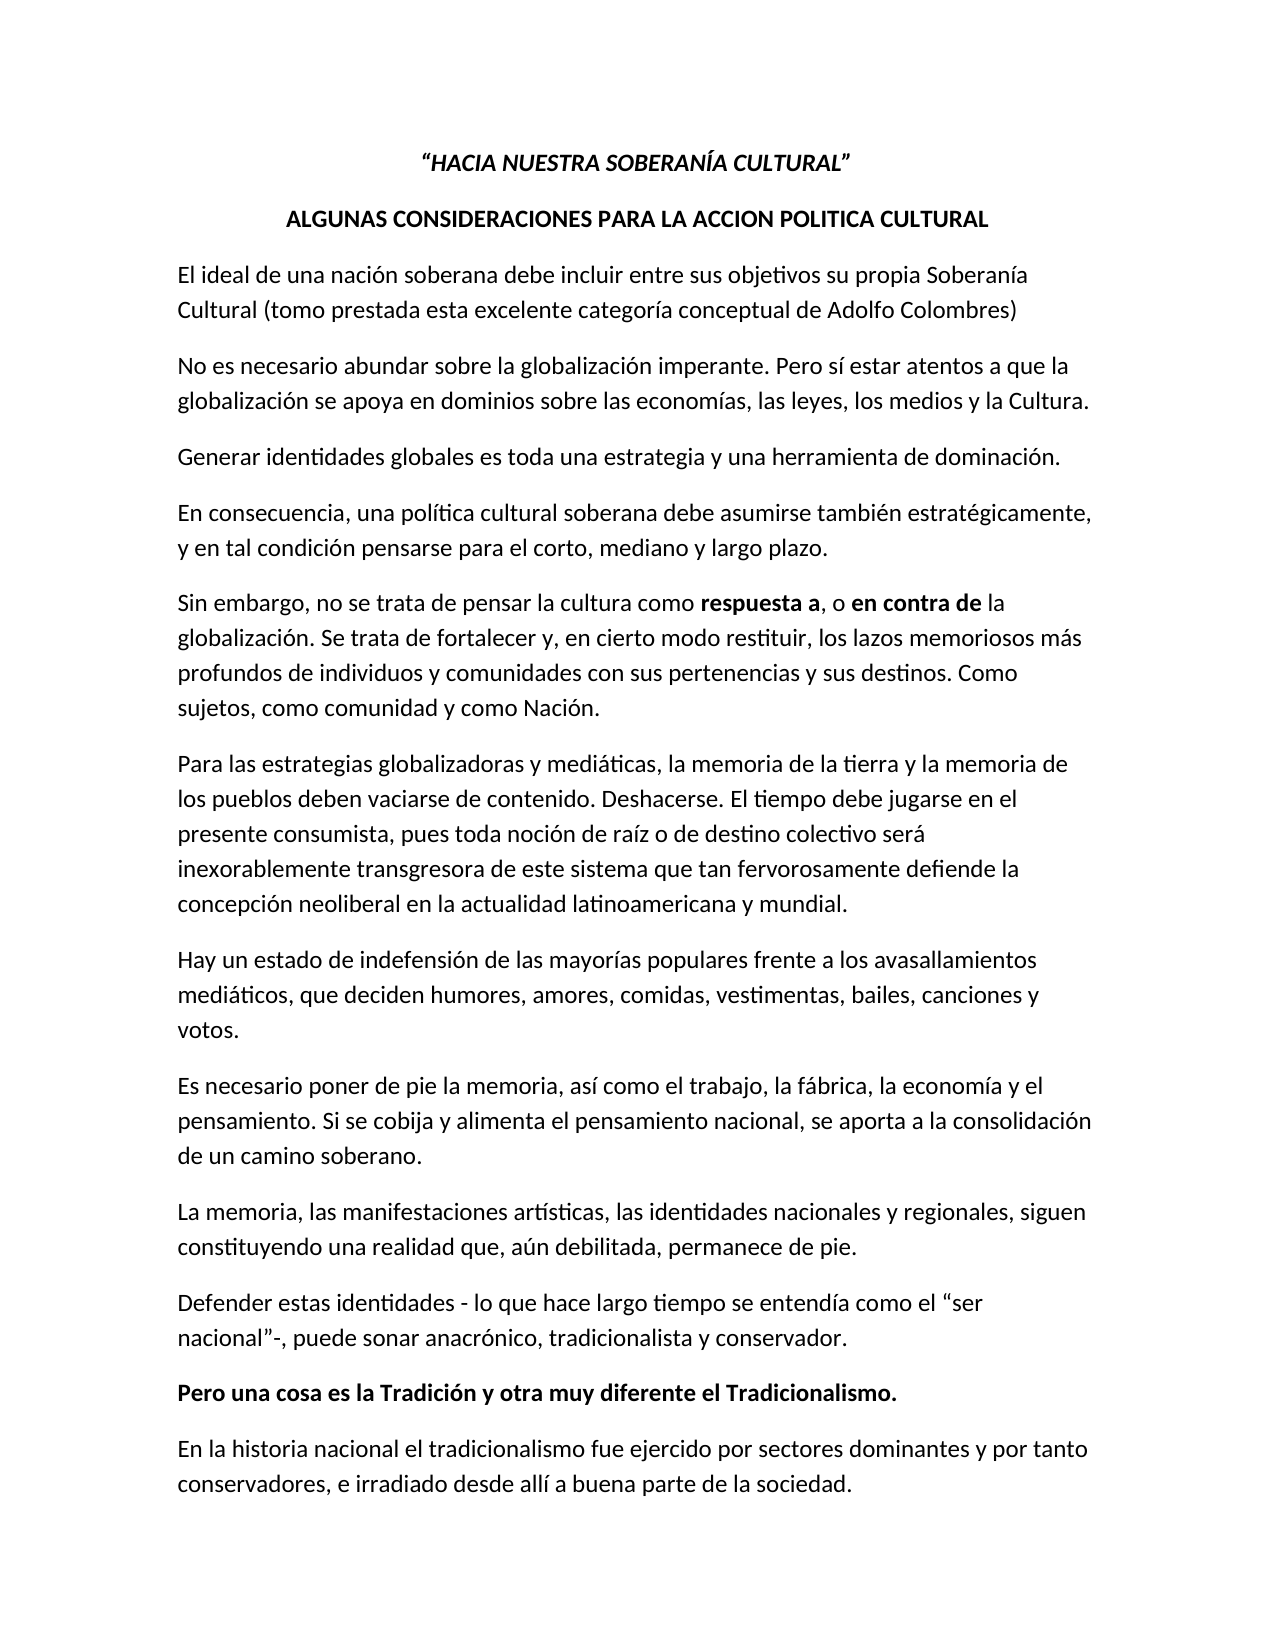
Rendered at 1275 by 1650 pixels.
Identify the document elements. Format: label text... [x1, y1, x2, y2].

text Hay un estado de indefensión de las mayorías populares frente a los avasallamientos mediáticos, que deciden humores, amores, comidas, vestimentas, bailes, canciones y votos. [177, 944, 1098, 1045]
text En la historia nacional el tradicionalismo fue ejercido por sectores dominantes y por tanto conservadores, e irradiado desde allí a buena parte de la sociedad. [177, 1433, 1098, 1499]
text El ideal de una nación soberana debe incluir entre sus objetivos su propia Soberanía Cultural (tomo prestada esta excelente categoría conceptual de Adolfo Colombres) [177, 259, 1098, 325]
text Sin embargo, no se trata de pensar la cultura como respuesta a, o en contra de la globalización. Se trata de fortalecer y, en cierto modo restituir, los lazos memoriosos más profundos de individuos y comunidades con sus pertenencias y sus destinos. Como sujetos, como comunidad y como Nación. [177, 588, 1098, 723]
text La memoria, las manifestaciones artísticas, las identidades nacionales y regionales, siguen constituyendo una realidad que, aún debilitada, permanece de pie. [177, 1196, 1098, 1261]
text No es necesario abundar sobre la globalización imperante. Pero sí estar atentos a que la globalización se apoya en dominios sobre las economías, las leyes, los medios y la Cultura. [177, 350, 1098, 416]
text Defender estas identidades - lo que hace largo tiempo se entendía como el “ser nacional”-, puede sonar anacrónico, tradicionalista y conservador. [177, 1287, 1098, 1352]
text Es necesario poner de pie la memoria, así como el trabajo, la fábrica, la economía y el pensamiento. Si se cobija y alimenta el pensamiento nacional, se aporta a la consolidación de un camino soberano. [177, 1070, 1098, 1171]
text Para las estrategias globalizadoras y mediáticas, la memoria de la tierra y la memoria de los pueblos deben vaciarse de contenido. Deshacerse. El tiempo debe jugarse en el presente consumista, pues toda noción de raíz o de destino colectivo será inexorablemente transgresora de este sistema que tan fervorosamente defiende la concepción neoliberal en la actualidad latinoamericana y mundial. [177, 748, 1098, 919]
text En consecuencia, una política cultural soberana debe asumirse también estratégicamente, y en tal condición pensarse para el corto, mediano y largo plazo. [177, 497, 1098, 562]
text Pero una cosa es la Tradición y otra muy diferente el Tradicionalismo. [177, 1378, 1098, 1408]
text Generar identidades globales es toda una estrategia y una herramienta de dominación. [177, 441, 1098, 471]
text ALGUNAS CONSIDERACIONES PARA LA ACCION POLITICA CULTURAL [177, 203, 1098, 234]
text “HACIA NUESTRA SOBERANÍA CULTURAL” [177, 148, 1098, 178]
